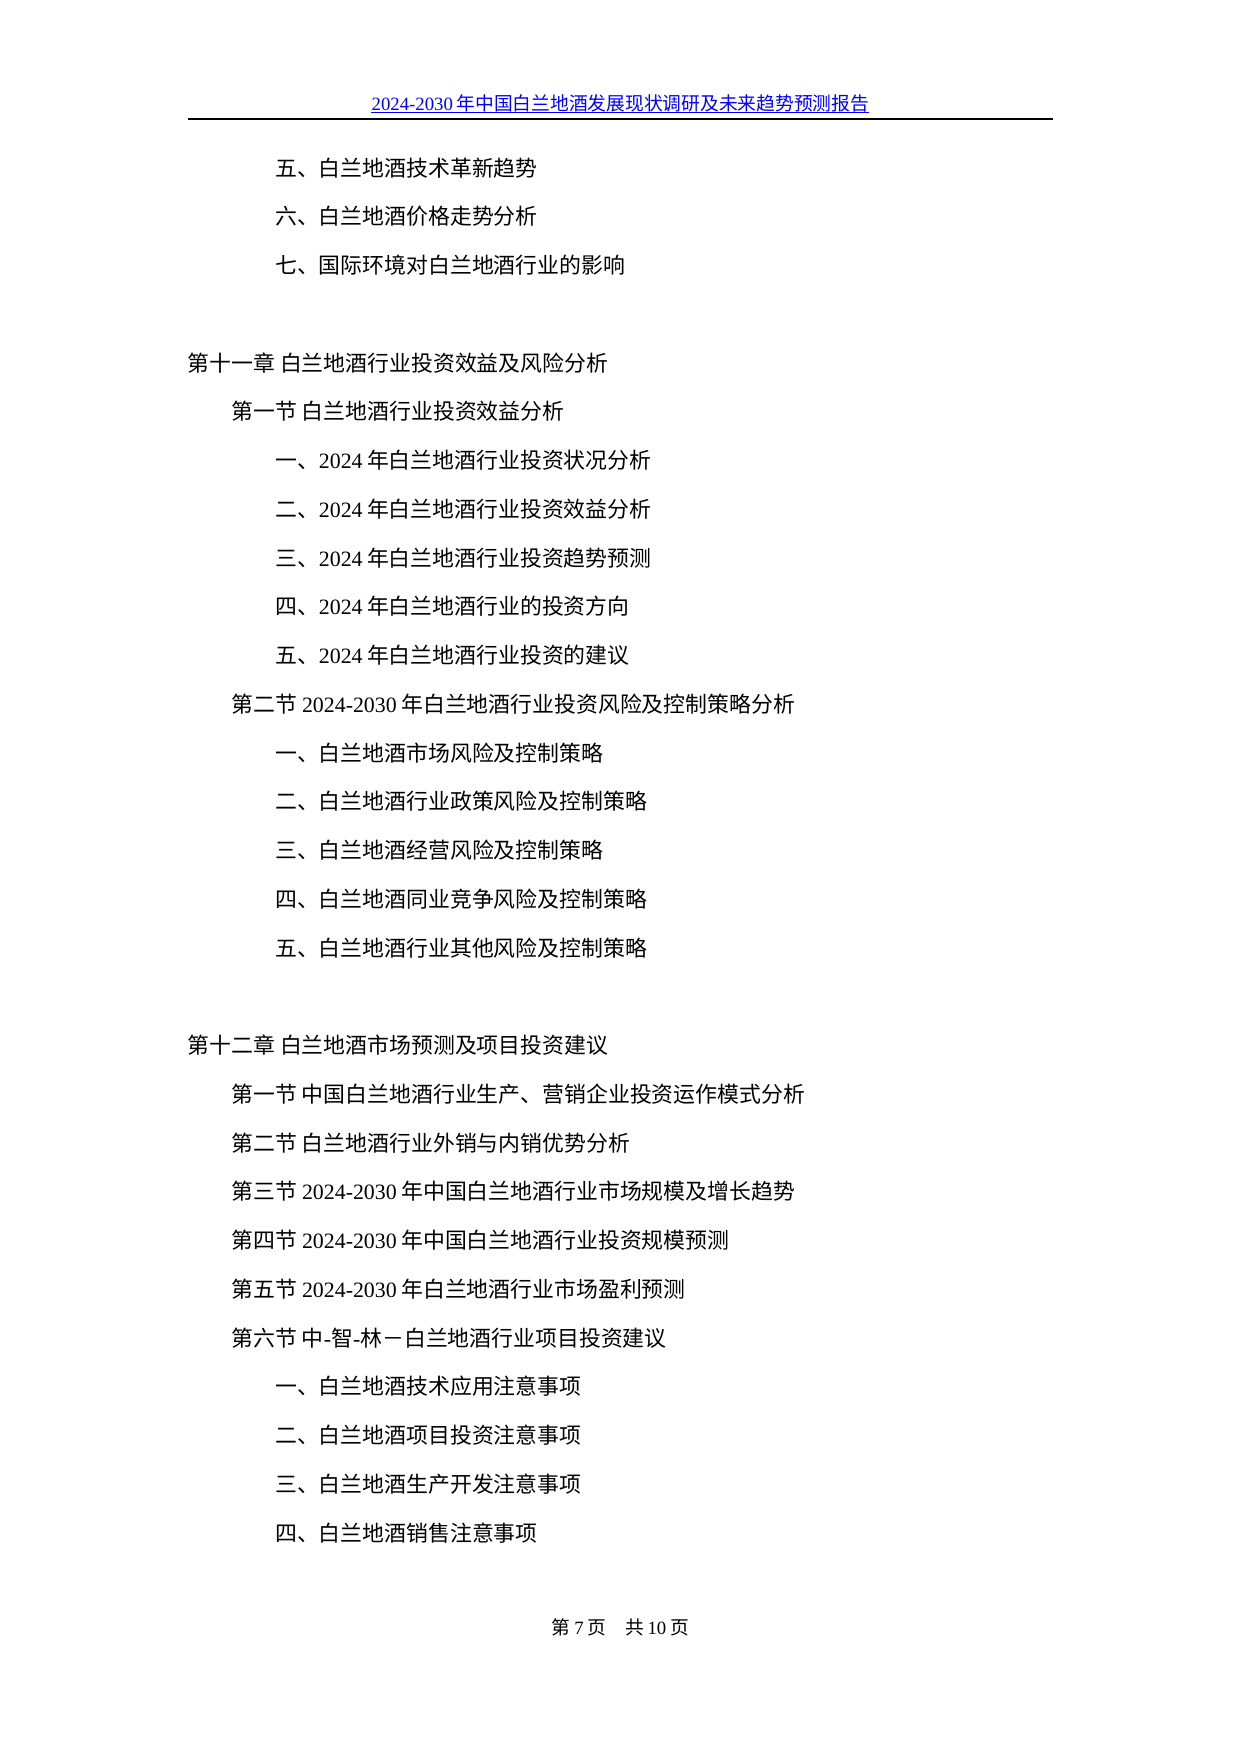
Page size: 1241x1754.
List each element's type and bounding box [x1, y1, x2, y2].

text [187, 150, 1053, 1548]
